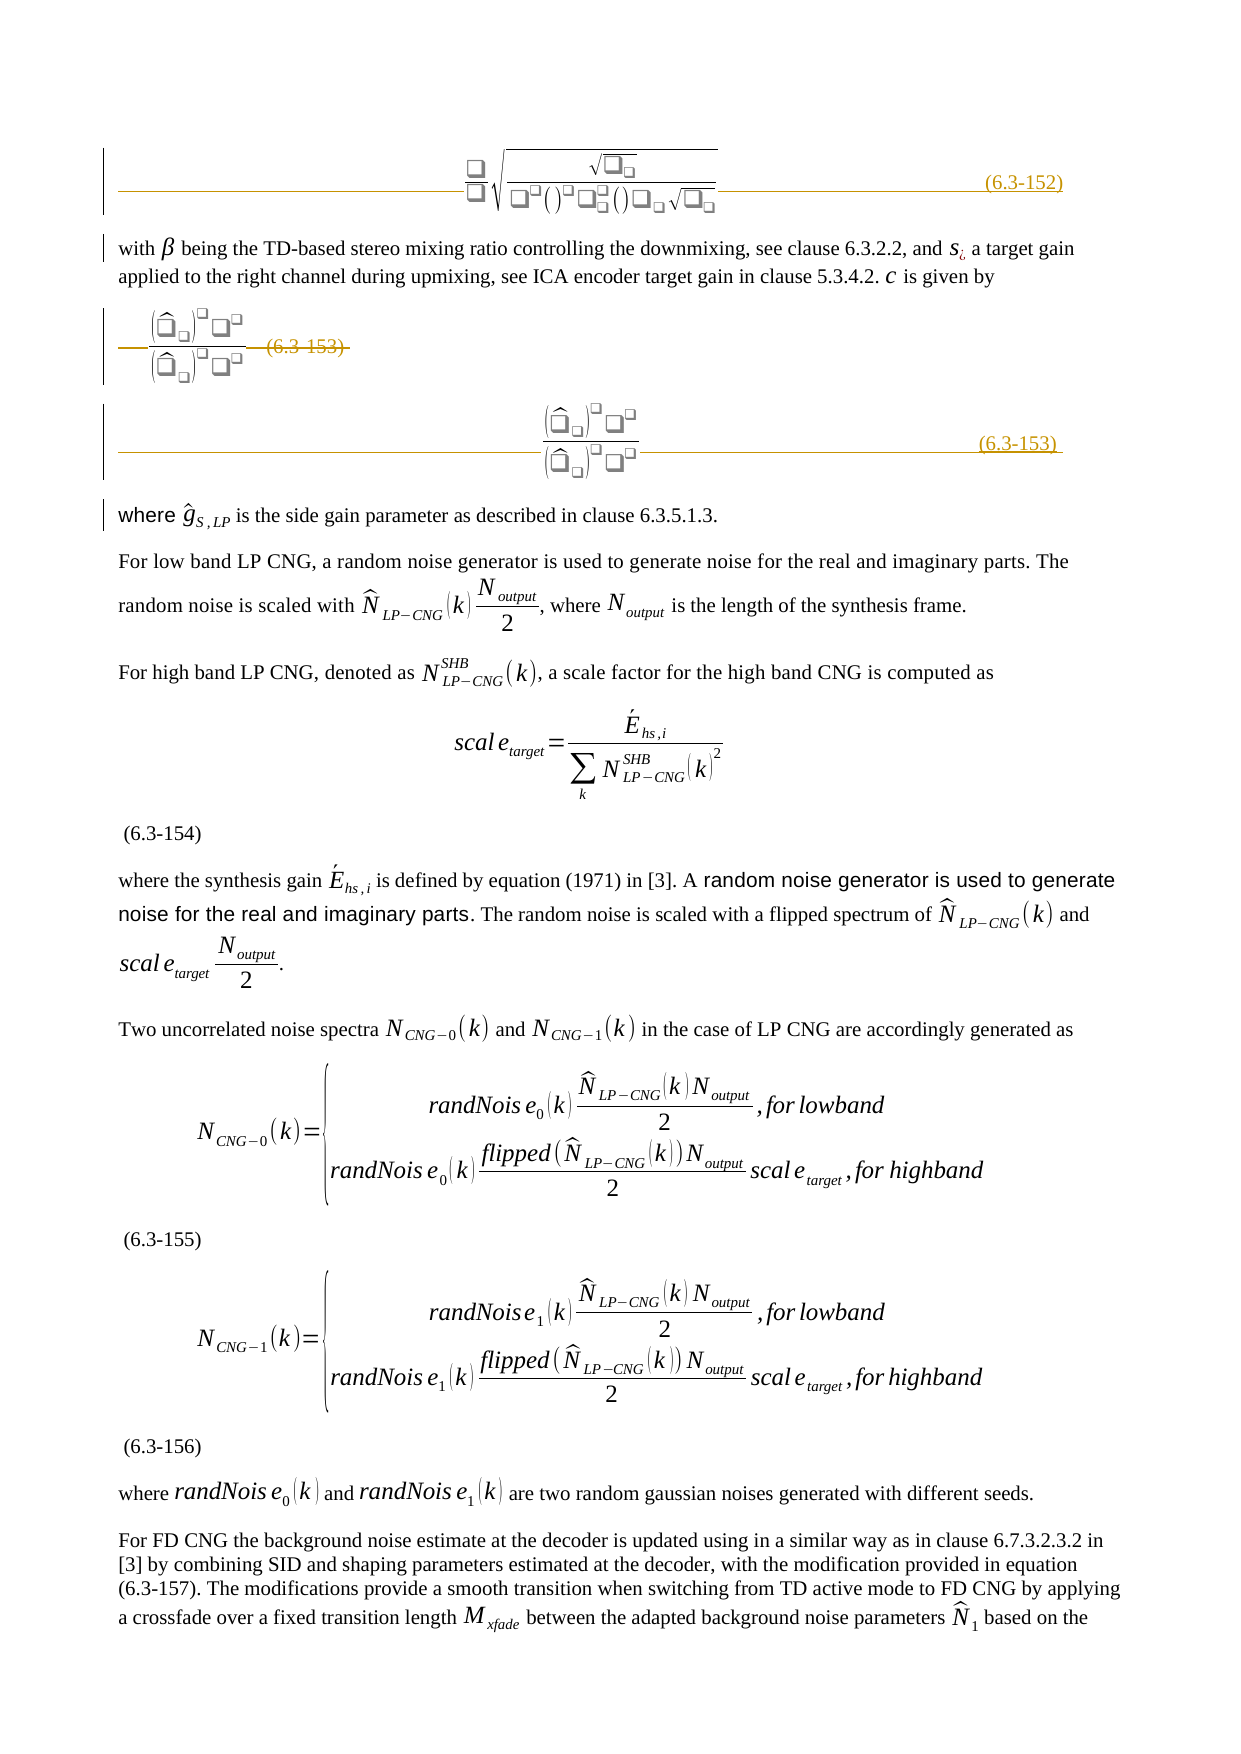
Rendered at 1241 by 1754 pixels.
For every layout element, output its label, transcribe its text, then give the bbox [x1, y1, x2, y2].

text where is the side gain parameter as described in clause 6.3.5.1.3. [118, 499, 1122, 531]
text where and are two random gaussian noises generated with different seeds. [118, 1476, 1122, 1509]
text For low band LP CNG, a random noise generator is used to generate noise for the real and imaginary parts. The random noise is scaled with , where is the length of the synthesis frame. [118, 549, 1122, 636]
text For high band LP CNG, denoted as , a scale factor for the high band CNG is computed as [118, 655, 1122, 690]
text with being the TD-based stereo mixing ratio controlling the downmixing, see clause 6.3.2.2, and a target gain applied to the right channel during upmixing, see ICA encoder target gain in clause 5.3.4.2. is given by [118, 234, 1122, 289]
text (6.3-156) [118, 1434, 1122, 1458]
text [118, 1528, 1122, 1634]
text Two uncorrelated noise spectra and in the case of LP CNG are accordingly generated as [118, 1013, 1122, 1044]
text where the synthesis gain is defined by equation (1971) in [3]. A random noise generator is used to generate noise for the real and imaginary parts. The random noise is scaled with a flipped spectrum of and . [118, 864, 1122, 994]
text (6.3-154) [118, 821, 1122, 845]
text (6.3-155) [118, 1227, 1122, 1251]
